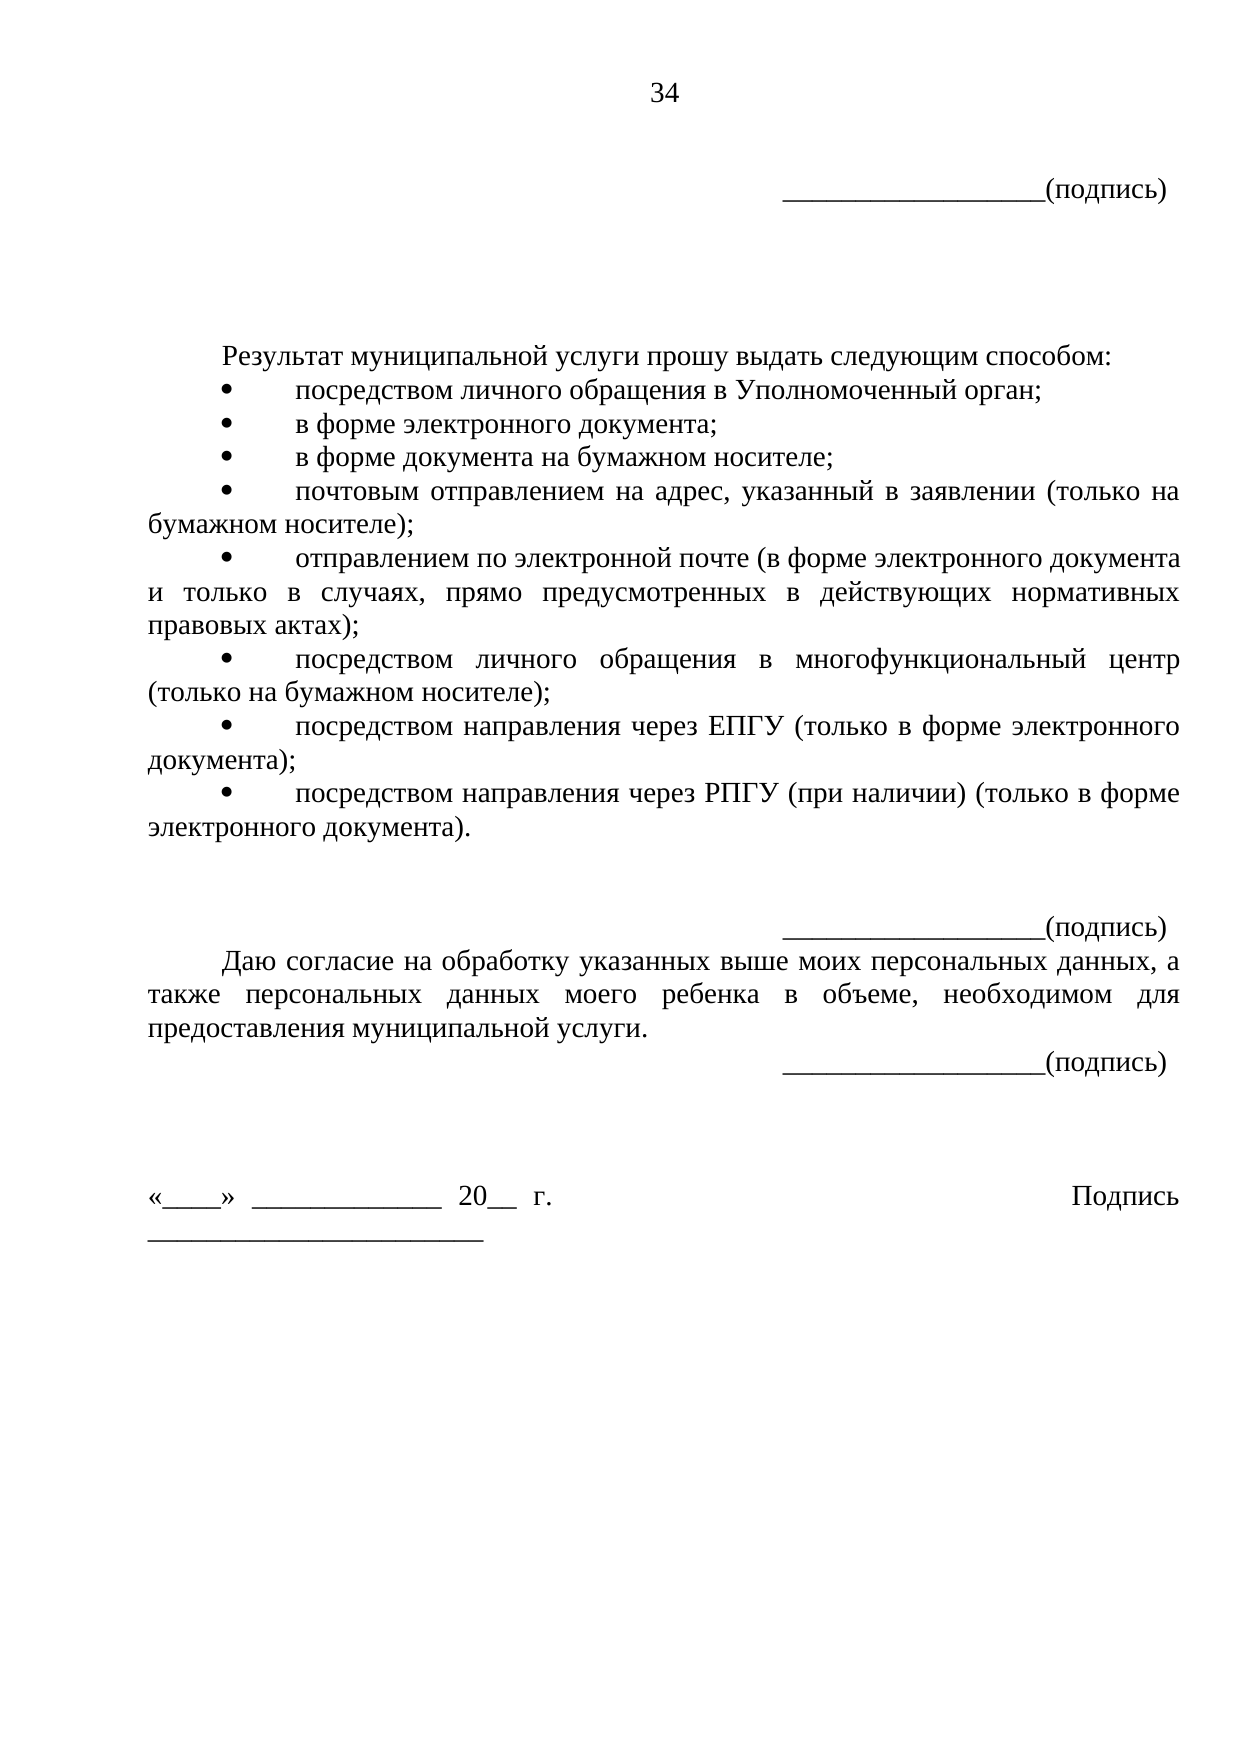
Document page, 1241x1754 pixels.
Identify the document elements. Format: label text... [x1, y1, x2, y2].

text Даю согласие на обработку указанных выше моих персональных данных, а также персональных данных моего ребенка в объеме, необходимом для предоставления муниципальной услуги. [148, 943, 1181, 1044]
text __________________(подпись) [783, 909, 1181, 943]
text Результат муниципальной услуги прошу выдать следующим способом: [148, 338, 1181, 372]
list почтовым отправлением на адрес, указанный в заявлении (только на бумажном носителе); [148, 473, 1181, 540]
list посредством личного обращения в многофункциональный центр (только на бумажном носителе); [148, 641, 1181, 708]
text __________________(подпись) [783, 171, 1181, 204]
text __________________(подпись) [783, 1044, 1181, 1077]
text «____» _____________ 20__ г. Подпись _______________________ [148, 1178, 1181, 1245]
list отправлением по электронной почте (в форме электронного документа и только в случаях, прямо предусмотренных в действующих нормативных правовых актах); [148, 540, 1181, 641]
list в форме электронного документа; [148, 406, 1181, 439]
list посредством направления через ЕПГУ (только в форме электронного документа); [148, 708, 1181, 775]
list в форме документа на бумажном носителе; [148, 439, 1181, 473]
list посредством личного обращения в Уполномоченный орган; [148, 372, 1181, 406]
list посредством направления через РПГУ (при наличии) (только в форме электронного документа). [148, 775, 1181, 842]
